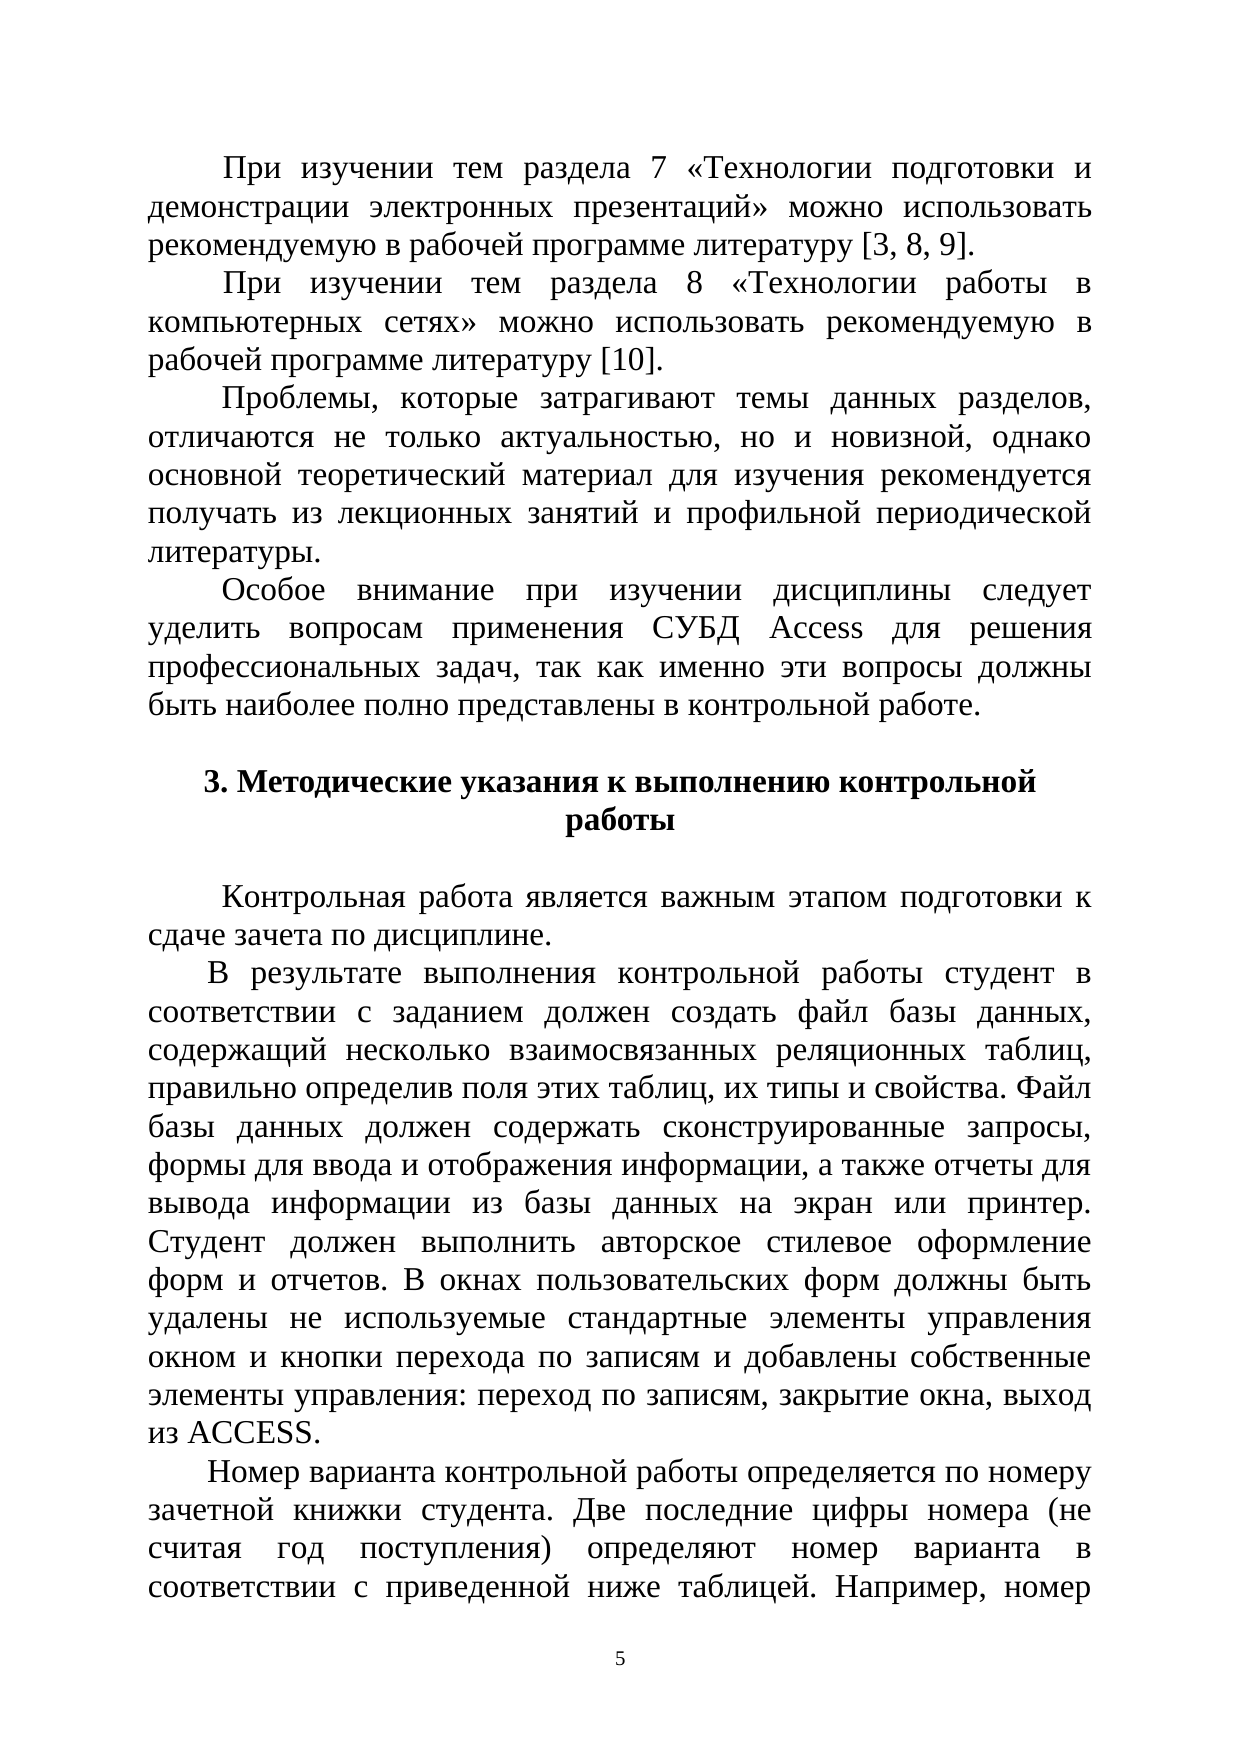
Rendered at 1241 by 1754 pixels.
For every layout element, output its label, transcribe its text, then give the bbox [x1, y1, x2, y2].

text Особое внимание при изучении дисциплины следует уделить вопросам применения СУБД Access для решения профессиональных задач, так как именно эти вопросы должны быть наиболее полно представлены в контрольной работе. [148, 569, 1092, 723]
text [148, 1451, 1092, 1604]
text При изучении тем раздела 8 «Технологии работы в компьютерных сетях» можно использовать рекомендуемую в рабочей программе литературу [10]. [148, 263, 1092, 378]
text При изучении тем раздела 7 «Технологии подготовки и демонстрации электронных презентаций» можно использовать рекомендуемую в рабочей программе литературу [3, 8, 9]. [148, 148, 1092, 263]
subtitle 3. Методические указания к выполнению контрольной [148, 761, 1092, 799]
text В результате выполнения контрольной работы студент в соответствии с заданием должен создать файл базы данных, содержащий несколько взаимосвязанных реляционных таблиц, правильно определив поля этих таблиц, их типы и свойства. Файл базы данных должен содержать сконструированные запросы, формы для ввода и отображения информации, а также отчеты для вывода информации из базы данных на экран или принтер. Студент должен выполнить авторское стилевое оформление форм и отчетов. В окнах пользовательских форм должны быть удалены не используемые стандартные элементы управления окном и кнопки перехода по записям и добавлены собственные элементы управления: переход по записям, закрытие окна, выход из ACCESS. [148, 953, 1092, 1451]
subtitle работы [148, 799, 1092, 838]
text Проблемы, которые затрагивают темы данных разделов, отличаются не только актуальностью, но и новизной, однако основной теоретический материал для изучения рекомендуется получать из лекционных занятий и профильной периодической литературы. [148, 378, 1092, 569]
text Контрольная работа является важным этапом подготовки к сдаче зачета по дисциплине. [148, 876, 1092, 953]
